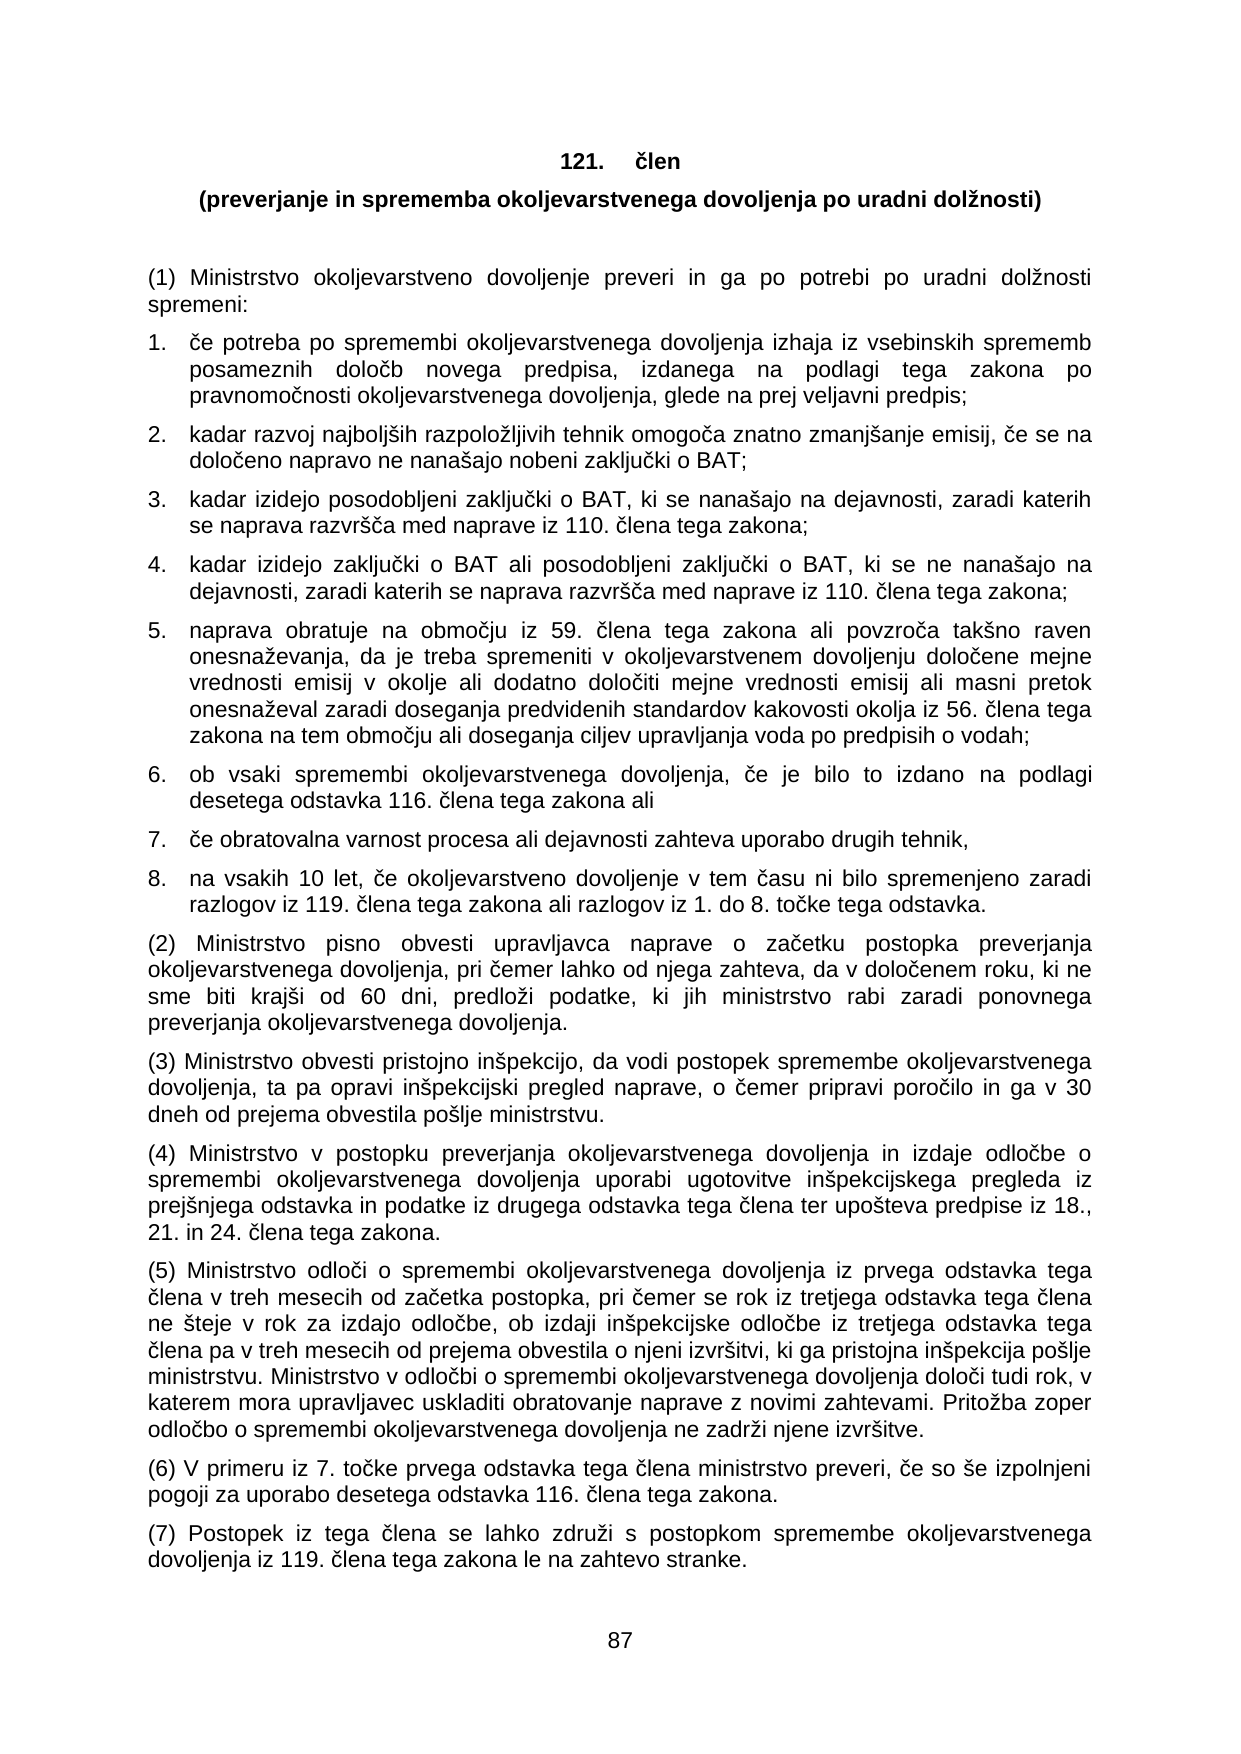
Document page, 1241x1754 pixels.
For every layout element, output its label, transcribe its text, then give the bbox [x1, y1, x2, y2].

text (7) Postopek iz tega člena se lahko združi s postopkom spremembe okoljevarstvenega dovoljenja iz 119. člena tega zakona le na zahtevo stranke. [148, 1520, 1093, 1572]
list če obratovalna varnost procesa ali dejavnosti zahteva uporabo drugih tehnik, [148, 826, 1093, 852]
list kadar razvoj najboljših razpoložljivih tehnik omogoča znatno zmanjšanje emisij, če se na določeno napravo ne nanašajo nobeni zaključki o BAT; [148, 421, 1093, 474]
list ob vsaki spremembi okoljevarstvenega dovoljenja, če je bilo to izdano na podlagi desetega odstavka 116. člena tega zakona ali [148, 761, 1093, 813]
text (preverjanje in sprememba okoljevarstvenega dovoljenja po uradni dolžnosti) [148, 186, 1093, 213]
list kadar izidejo posodobljeni zaključki o BAT, ki se nanašajo na dejavnosti, zaradi katerih se naprava razvršča med naprave iz 110. člena tega zakona; [148, 486, 1093, 539]
list če potreba po spremembi okoljevarstvenega dovoljenja izhaja iz vsebinskih sprememb posameznih določb novega predpisa, izdanega na podlagi tega zakona po pravnomočnosti okoljevarstvenega dovoljenja, glede na prej veljavni predpis; [148, 329, 1093, 408]
text (1) Ministrstvo okoljevarstveno dovoljenje preveri in ga po potrebi po uradni dolžnosti spremeni: [148, 264, 1093, 317]
list kadar izidejo zaključki o BAT ali posodobljeni zaključki o BAT, ki se ne nanašajo na dejavnosti, zaradi katerih se naprava razvršča med naprave iz 110. člena tega zakona; [148, 551, 1093, 604]
list naprava obratuje na območju iz 59. člena tega zakona ali povzroča takšno raven onesnaževanja, da je treba spremeniti v okoljevarstvenem dovoljenju določene mejne vrednosti emisij v okolje ali dodatno določiti mejne vrednosti emisij ali masni pretok onesnaževal zaradi doseganja predvidenih standardov kakovosti okolja iz 56. člena tega zakona na tem območju ali doseganja ciljev upravljanja voda po predpisih o vodah; [148, 617, 1093, 748]
text (2) Ministrstvo pisno obvesti upravljavca naprave o začetku postopka preverjanja okoljevarstvenega dovoljenja, pri čemer lahko od njega zahteva, da v določenem roku, ki ne sme biti krajši od 60 dni, predloži podatke, ki jih ministrstvo rabi zaradi ponovnega preverjanja okoljevarstvenega dovoljenja. [148, 930, 1093, 1036]
text (4) Ministrstvo v postopku preverjanja okoljevarstvenega dovoljenja in izdaje odločbe o spremembi okoljevarstvenega dovoljenja uporabi ugotovitve inšpekcijskega pregleda iz prejšnjega odstavka in podatke iz drugega odstavka tega člena ter upošteva predpise iz 18., 21. in 24. člena tega zakona. [148, 1139, 1093, 1245]
text (5) Ministrstvo odloči o spremembi okoljevarstvenega dovoljenja iz prvega odstavka tega člena v treh mesecih od začetka postopka, pri čemer se rok iz tretjega odstavka tega člena ne šteje v rok za izdajo odločbe, ob izdaji inšpekcijske odločbe iz tretjega odstavka tega člena pa v treh mesecih od prejema obvestila o njeni izvršitvi, ki ga pristojna inšpekcija pošlje ministrstvu. Ministrstvo v odločbi o spremembi okoljevarstvenega dovoljenja določi tudi rok, v katerem mora upravljavec uskladiti obratovanje naprave z novimi zahtevami. Pritožba zoper odločbo o spremembi okoljevarstvenega dovoljenja ne zadrži njene izvršitve. [148, 1257, 1093, 1442]
list na vsakih 10 let, če okoljevarstveno dovoljenje v tem času ni bilo spremenjeno zaradi razlogov iz 119. člena tega zakona ali razlogov iz 1. do 8. točke tega odstavka. [148, 865, 1093, 918]
text (3) Ministrstvo obvesti pristojno inšpekcijo, da vodi postopek spremembe okoljevarstvenega dovoljenja, ta pa opravi inšpekcijski pregled naprave, o čemer pripravi poročilo in ga v 30 dneh od prejema obvestila pošlje ministrstvu. [148, 1048, 1093, 1127]
text (6) V primeru iz 7. točke prvega odstavka tega člena ministrstvo preveri, če so še izpolnjeni pogoji za uporabo desetega odstavka 116. člena tega zakona. [148, 1454, 1093, 1507]
list člen [148, 148, 1093, 174]
